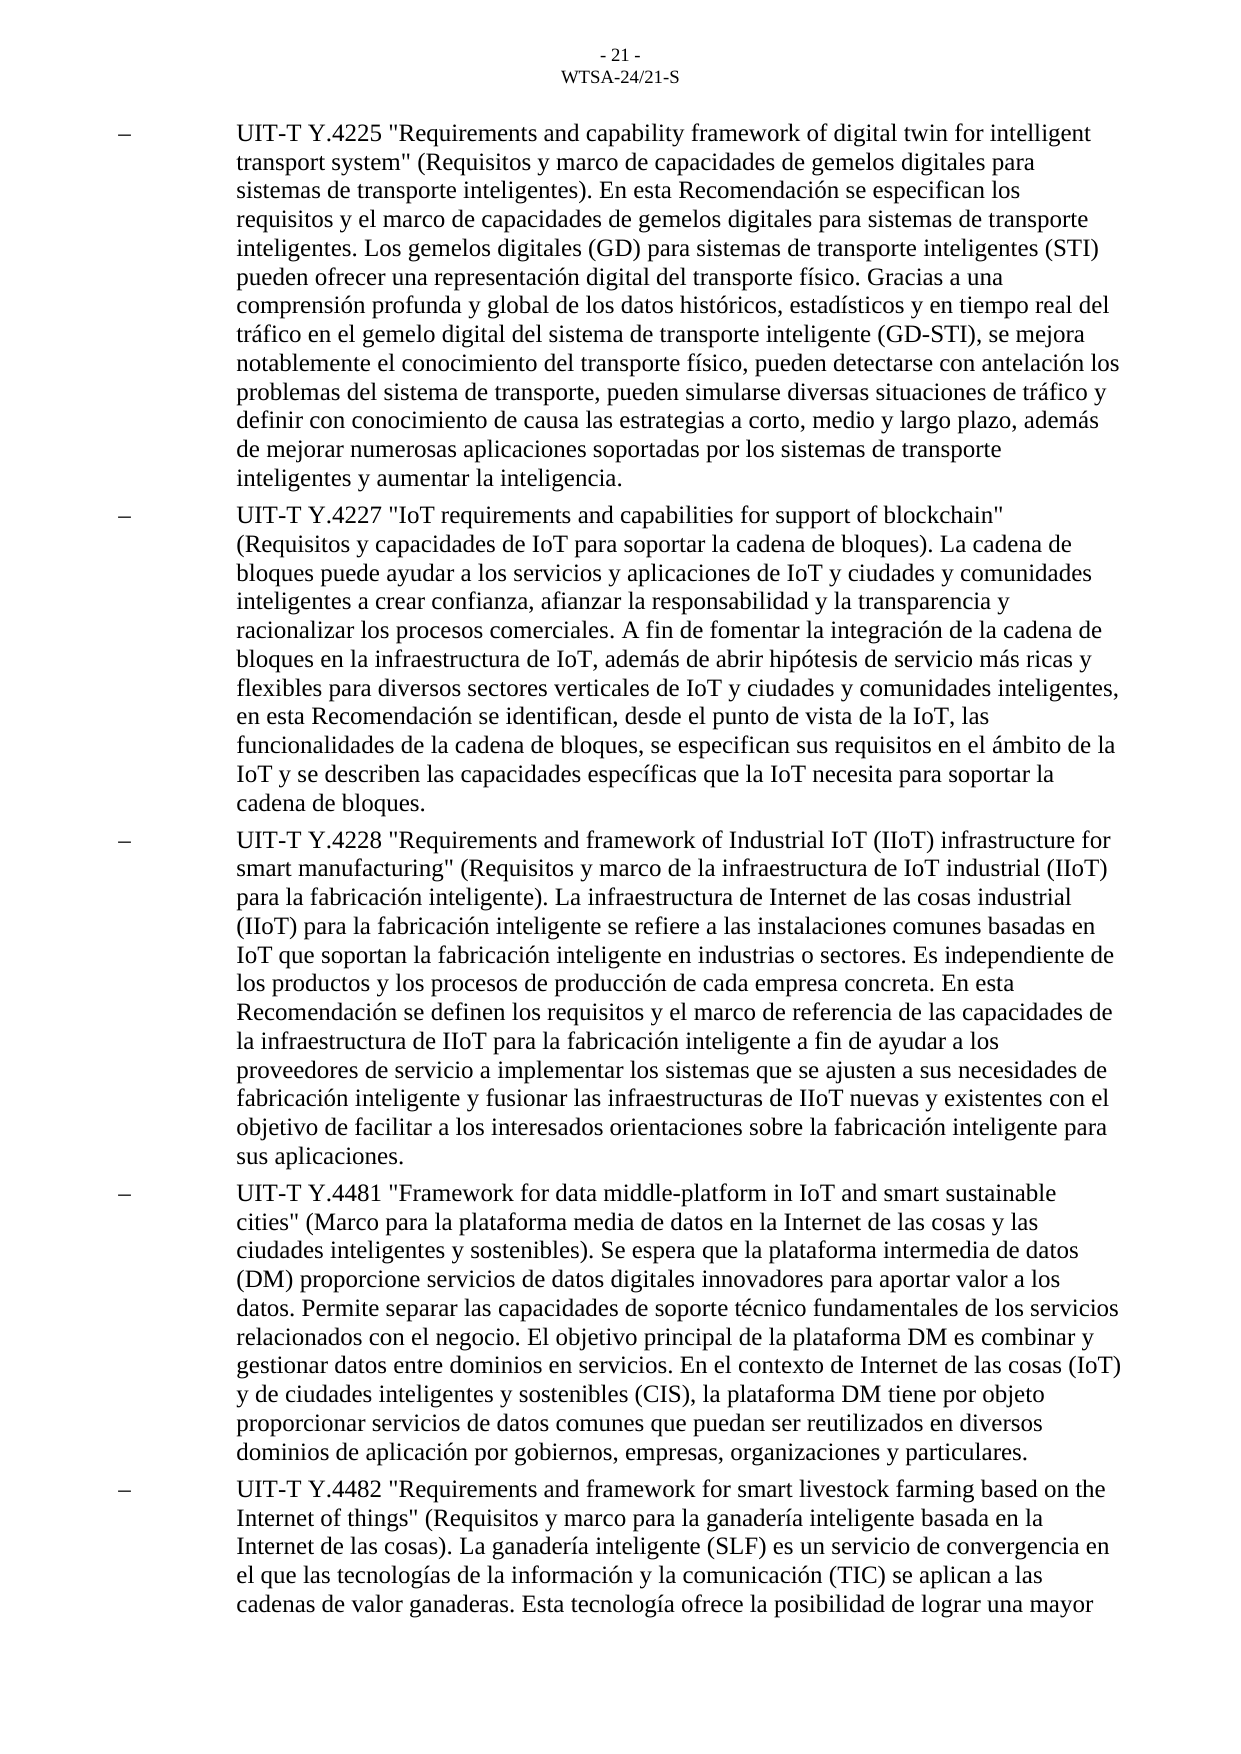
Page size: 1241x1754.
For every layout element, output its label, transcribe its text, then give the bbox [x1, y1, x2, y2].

text – UIT-T Y.4225 "Requirements and capability framework of digital twin for intelligent transport system" (Requisitos y marco de capacidades de gemelos digitales para sistemas de transporte inteligentes). En esta Recomendación se especifican los requisitos y el marco de capacidades de gemelos digitales para sistemas de transporte inteligentes. Los gemelos digitales (GD) para sistemas de transporte inteligentes (STI) pueden ofrecer una representación digital del transporte físico. Gracias a una comprensión profunda y global de los datos históricos, estadísticos y en tiempo real del tráfico en el gemelo digital del sistema de transporte inteligente (GD-STI), se mejora notablemente el conocimiento del transporte físico, pueden detectarse con antelación los problemas del sistema de transporte, pueden simularse diversas situaciones de tráfico y definir con conocimiento de causa las estrategias a corto, medio y largo plazo, además de mejorar numerosas aplicaciones soportadas por los sistemas de transporte inteligentes y aumentar la inteligencia. [118, 118, 1122, 492]
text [118, 1474, 1122, 1618]
text – UIT-T Y.4227 "IoT requirements and capabilities for support of blockchain" (Requisitos y capacidades de IoT para soportar la cadena de bloques). La cadena de bloques puede ayudar a los servicios y aplicaciones de IoT y ciudades y comunidades inteligentes a crear confianza, afianzar la responsabilidad y la transparencia y racionalizar los procesos comerciales. A fin de fomentar la integración de la cadena de bloques en la infraestructura de IoT, además de abrir hipótesis de servicio más ricas y flexibles para diversos sectores verticales de IoT y ciudades y comunidades inteligentes, en esta Recomendación se identifican, desde el punto de vista de la IoT, las funcionalidades de la cadena de bloques, se especifican sus requisitos en el ámbito de la IoT y se describen las capacidades específicas que la IoT necesita para soportar la cadena de bloques. [118, 500, 1122, 816]
text – UIT-T Y.4228 "Requirements and framework of Industrial IoT (IIoT) infrastructure for smart manufacturing" (Requisitos y marco de la infraestructura de IoT industrial (IIoT) para la fabricación inteligente). La infraestructura de Internet de las cosas industrial (IIoT) para la fabricación inteligente se refiere a las instalaciones comunes basadas en IoT que soportan la fabricación inteligente en industrias o sectores. Es independiente de los productos y los procesos de producción de cada empresa concreta. En esta Recomendación se definen los requisitos y el marco de referencia de las capacidades de la infraestructura de IIoT para la fabricación inteligente a fin de ayudar a los proveedores de servicio a implementar los sistemas que se ajusten a sus necesidades de fabricación inteligente y fusionar las infraestructuras de IIoT nuevas y existentes con el objetivo de facilitar a los interesados orientaciones sobre la fabricación inteligente para sus aplicaciones. [118, 825, 1122, 1170]
text – UIT-T Y.4481 "Framework for data middle-platform in IoT and smart sustainable cities" (Marco para la plataforma media de datos en la Internet de las cosas y las ciudades inteligentes y sostenibles). Se espera que la plataforma intermedia de datos (DM) proporcione servicios de datos digitales innovadores para aportar valor a los datos. Permite separar las capacidades de soporte técnico fundamentales de los servicios relacionados con el negocio. El objetivo principal de la plataforma DM es combinar y gestionar datos entre dominios en servicios. En el contexto de Internet de las cosas (IoT) y de ciudades inteligentes y sostenibles (CIS), la plataforma DM tiene por objeto proporcionar servicios de datos comunes que puedan ser reutilizados en diversos dominios de aplicación por gobiernos, empresas, organizaciones y particulares. [118, 1178, 1122, 1466]
